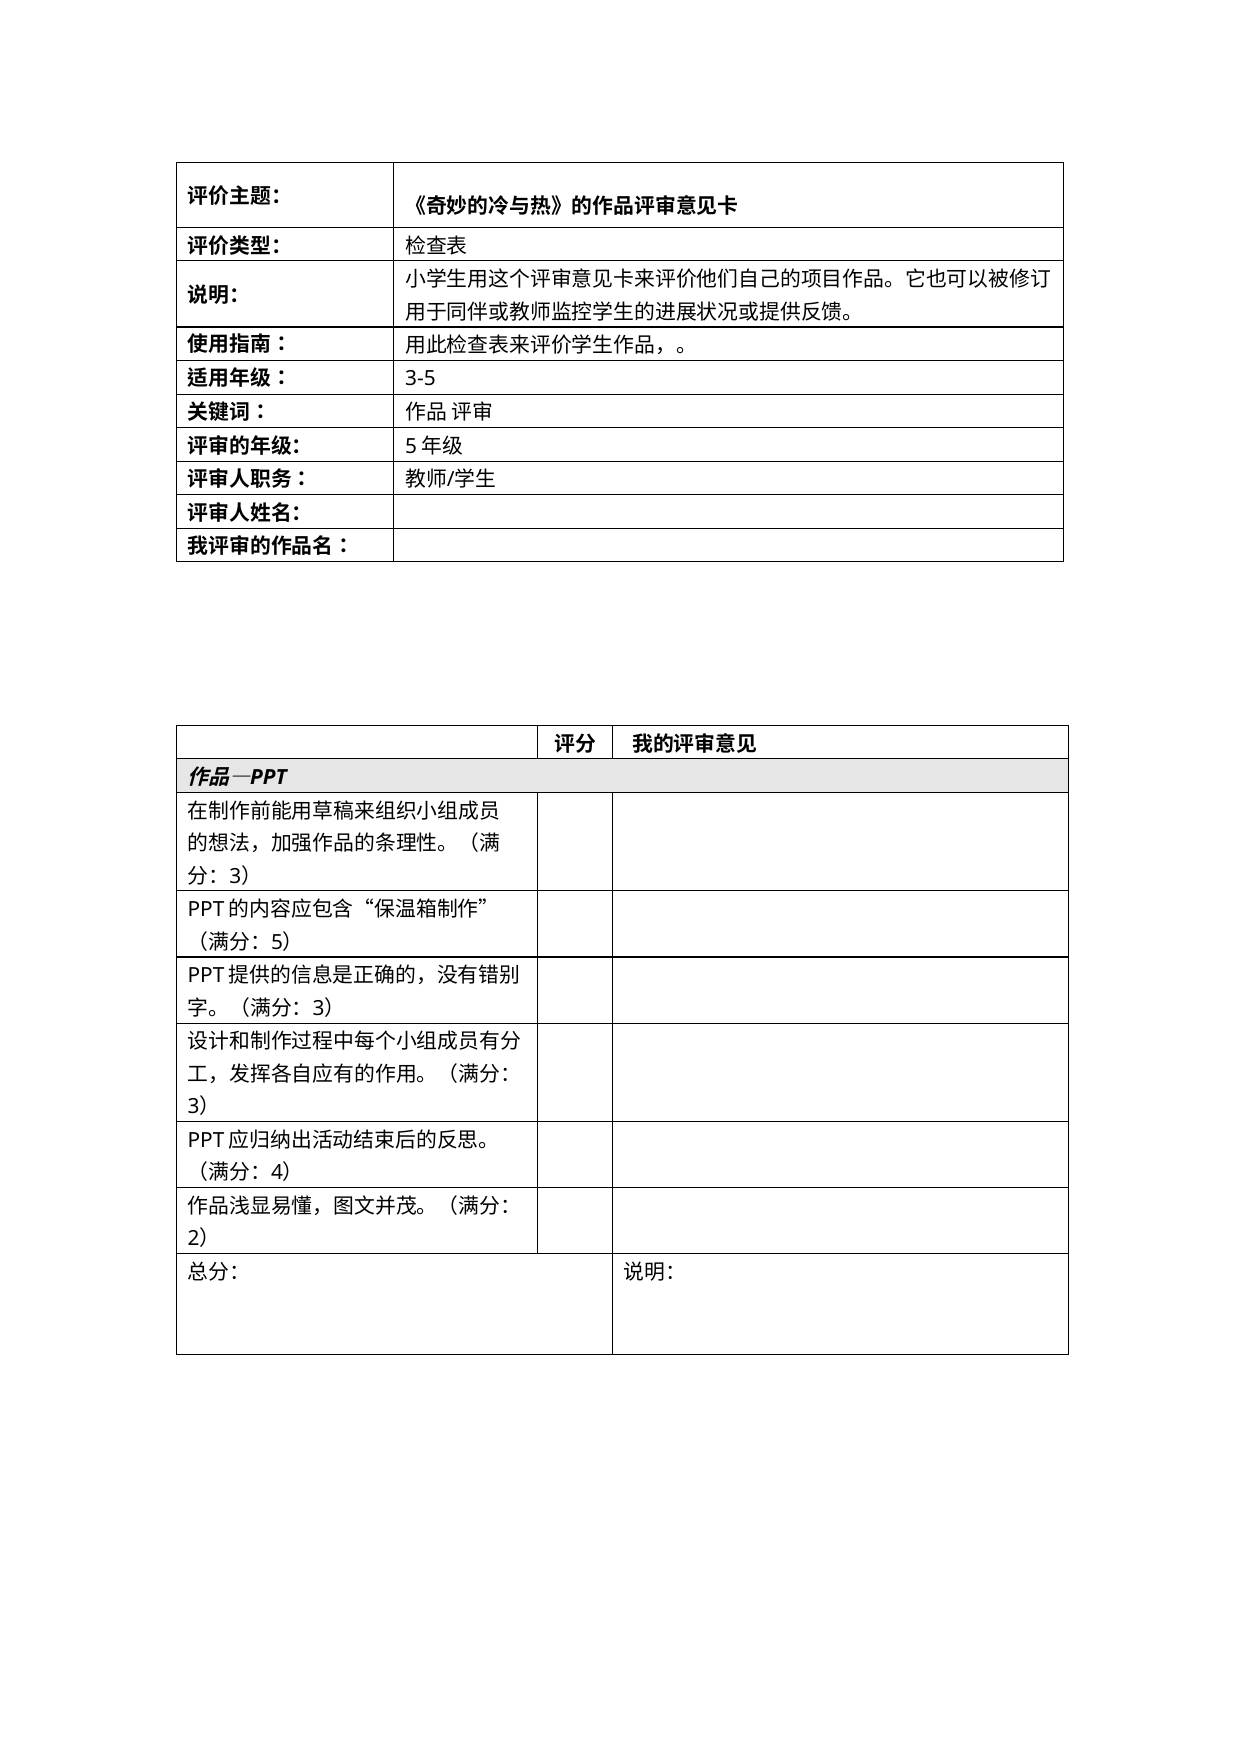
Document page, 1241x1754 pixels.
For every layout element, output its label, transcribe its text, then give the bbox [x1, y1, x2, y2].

table_cell 评审人姓名： [177, 495, 393, 528]
table_cell [538, 1024, 612, 1121]
table_cell [613, 1122, 1068, 1187]
table_cell PPT应归纳出活动结束后的反思。（满分：4） [177, 1122, 537, 1187]
table_header 我的评审意见 [613, 726, 1068, 758]
table_cell 在制作前能用草稿来组织小组成员的想法，加强作品的条理性。（满分：3） [177, 793, 537, 890]
table_cell [538, 958, 612, 1022]
table_cell [613, 891, 1068, 956]
table_cell 用此检查表来评价学生作品，。 [394, 328, 1063, 360]
table_cell [394, 495, 1063, 528]
table_cell 作品—PPT [177, 759, 1068, 792]
table_header 评分 [538, 726, 612, 758]
table_cell [613, 958, 1068, 1022]
table_cell [394, 529, 1063, 561]
table_cell 评审人职务： [177, 462, 393, 494]
table_cell 评审的年级： [177, 428, 393, 461]
table_cell 关键词： [177, 395, 393, 427]
table_header 评价主题： [177, 163, 393, 227]
table_cell 评价类型： [177, 228, 393, 260]
table_cell [538, 793, 612, 890]
table_cell 我评审的作品名： [177, 529, 393, 561]
table_cell 5年级 [394, 428, 1063, 461]
table_cell 总分： [177, 1254, 612, 1353]
table_cell PPT提供的信息是正确的，没有错别字。（满分：3） [177, 958, 537, 1022]
table_cell 检查表 [394, 228, 1063, 260]
table_cell [538, 1188, 612, 1253]
table_cell 3-5 [394, 361, 1063, 393]
table_cell 说明： [177, 261, 393, 326]
table_cell [613, 793, 1068, 890]
table_cell 设计和制作过程中每个小组成员有分工，发挥各自应有的作用。（满分：3） [177, 1024, 537, 1121]
table_cell 作品 评审 [394, 395, 1063, 427]
table_cell 教师/学生 [394, 462, 1063, 494]
table_cell 使用指南： [177, 328, 393, 360]
table_header 《奇妙的冷与热》的作品评审意见卡 [394, 163, 1063, 227]
table_cell 作品浅显易懂，图文并茂。（满分：2） [177, 1188, 537, 1253]
table_cell [538, 891, 612, 956]
table_header [177, 726, 537, 758]
table_cell 适用年级： [177, 361, 393, 393]
table_cell [538, 1122, 612, 1187]
table_cell 小学生用这个评审意见卡来评价他们自己的项目作品。它也可以被修订用于同伴或教师监控学生的进展状况或提供反馈。 [394, 261, 1063, 326]
table_cell PPT的内容应包含“保温箱制作”（满分：5） [177, 891, 537, 956]
table_cell [613, 1188, 1068, 1253]
table_cell 说明： [613, 1254, 1068, 1353]
table_cell [613, 1024, 1068, 1121]
